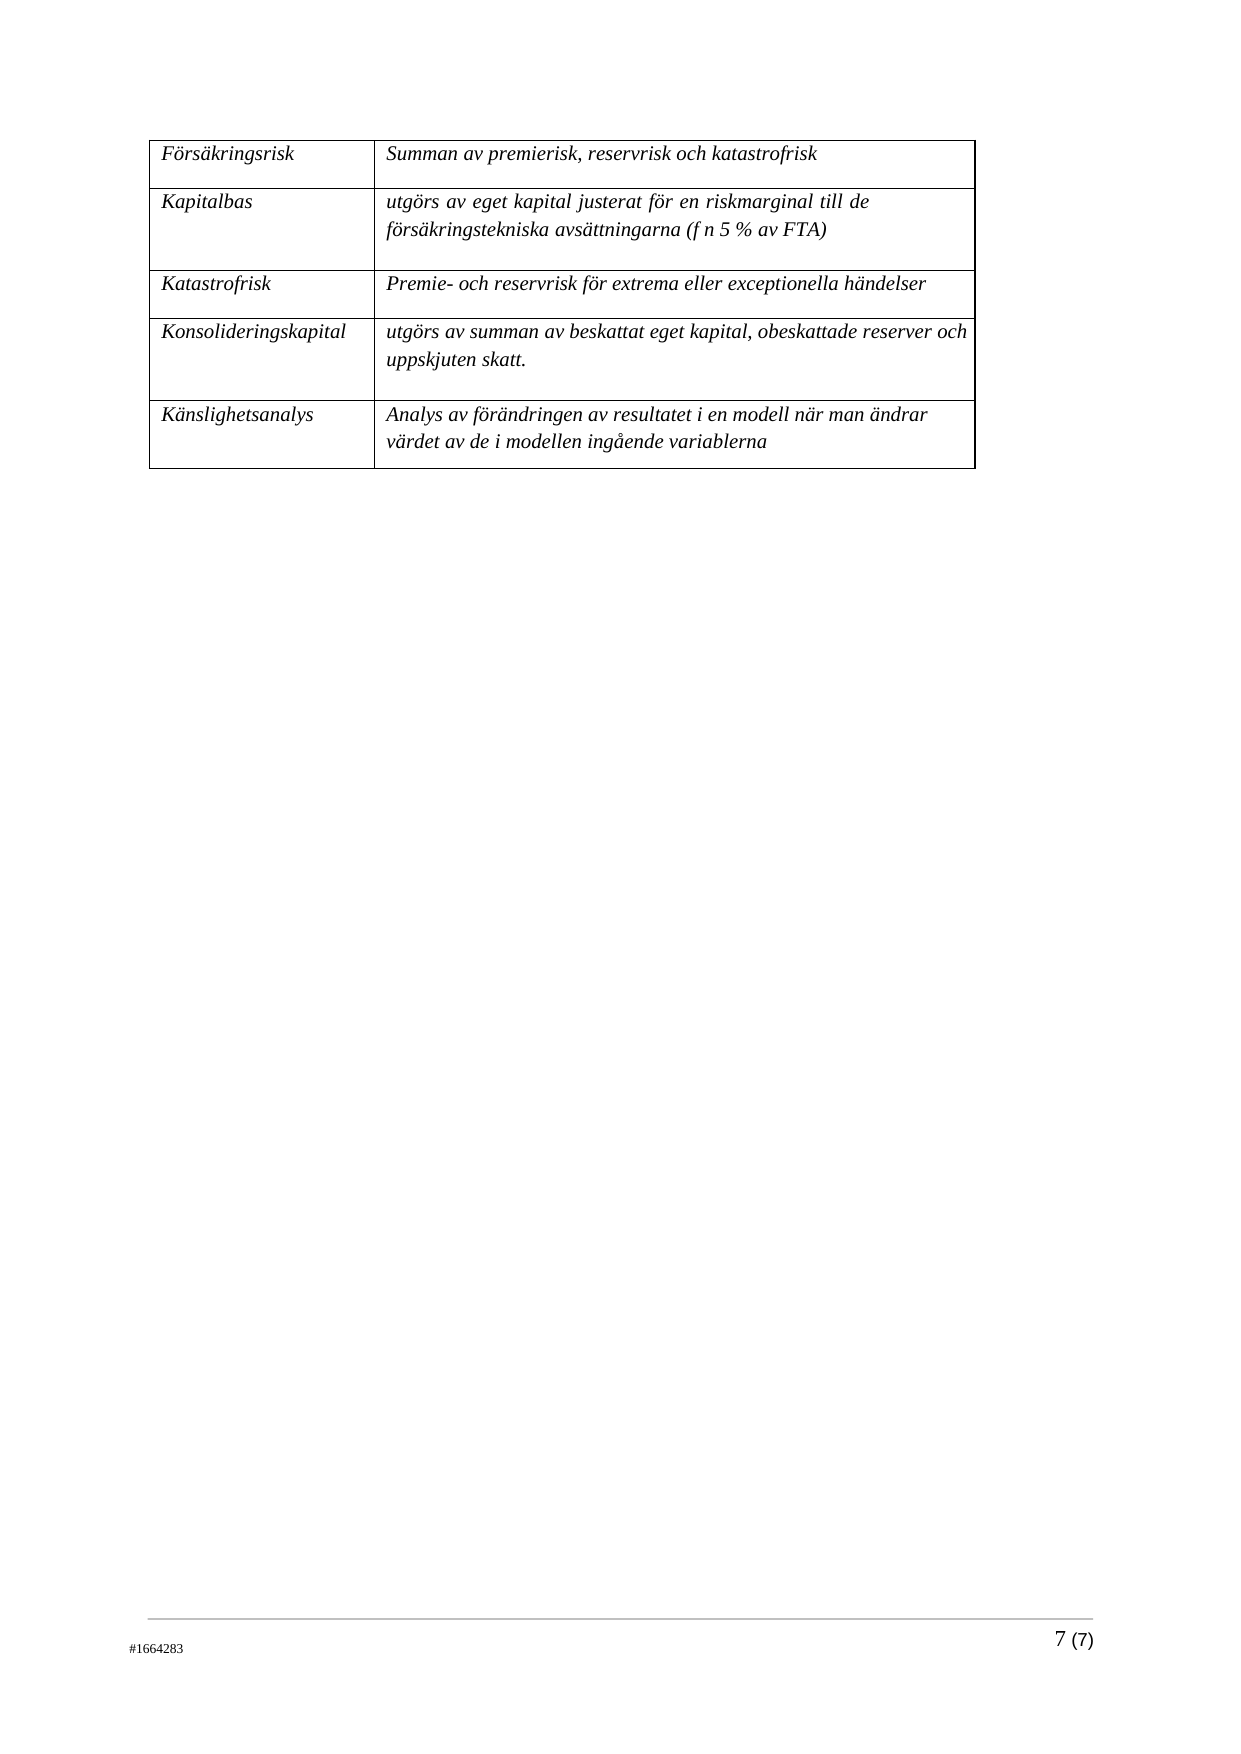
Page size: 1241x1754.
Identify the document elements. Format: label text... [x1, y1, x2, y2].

table_cell utgörs av summan av beskattat eget kapital, obeskattade reserver och uppskjuten skatt. [375, 319, 974, 400]
table_cell Analys av förändringen av resultatet i en modell när man ändrar värdet av de i modellen ingående variablerna [375, 401, 974, 468]
table_cell Kapitalbas [150, 189, 374, 270]
table_cell utgörs av eget kapital justerat för en riskmarginal till de försäkringstekniska avsättningarna (f n 5 % av FTA) [375, 189, 974, 270]
table_cell Katastrofrisk [150, 271, 374, 318]
table_cell Summan av premierisk, reservrisk och katastrofrisk [375, 141, 974, 188]
table_cell Premie- och reservrisk för extrema eller exceptionella händelser [375, 271, 974, 318]
table_cell Konsolideringskapital [150, 319, 374, 400]
table_cell Försäkringsrisk [150, 141, 374, 188]
table_cell Känslighetsanalys [150, 401, 374, 468]
